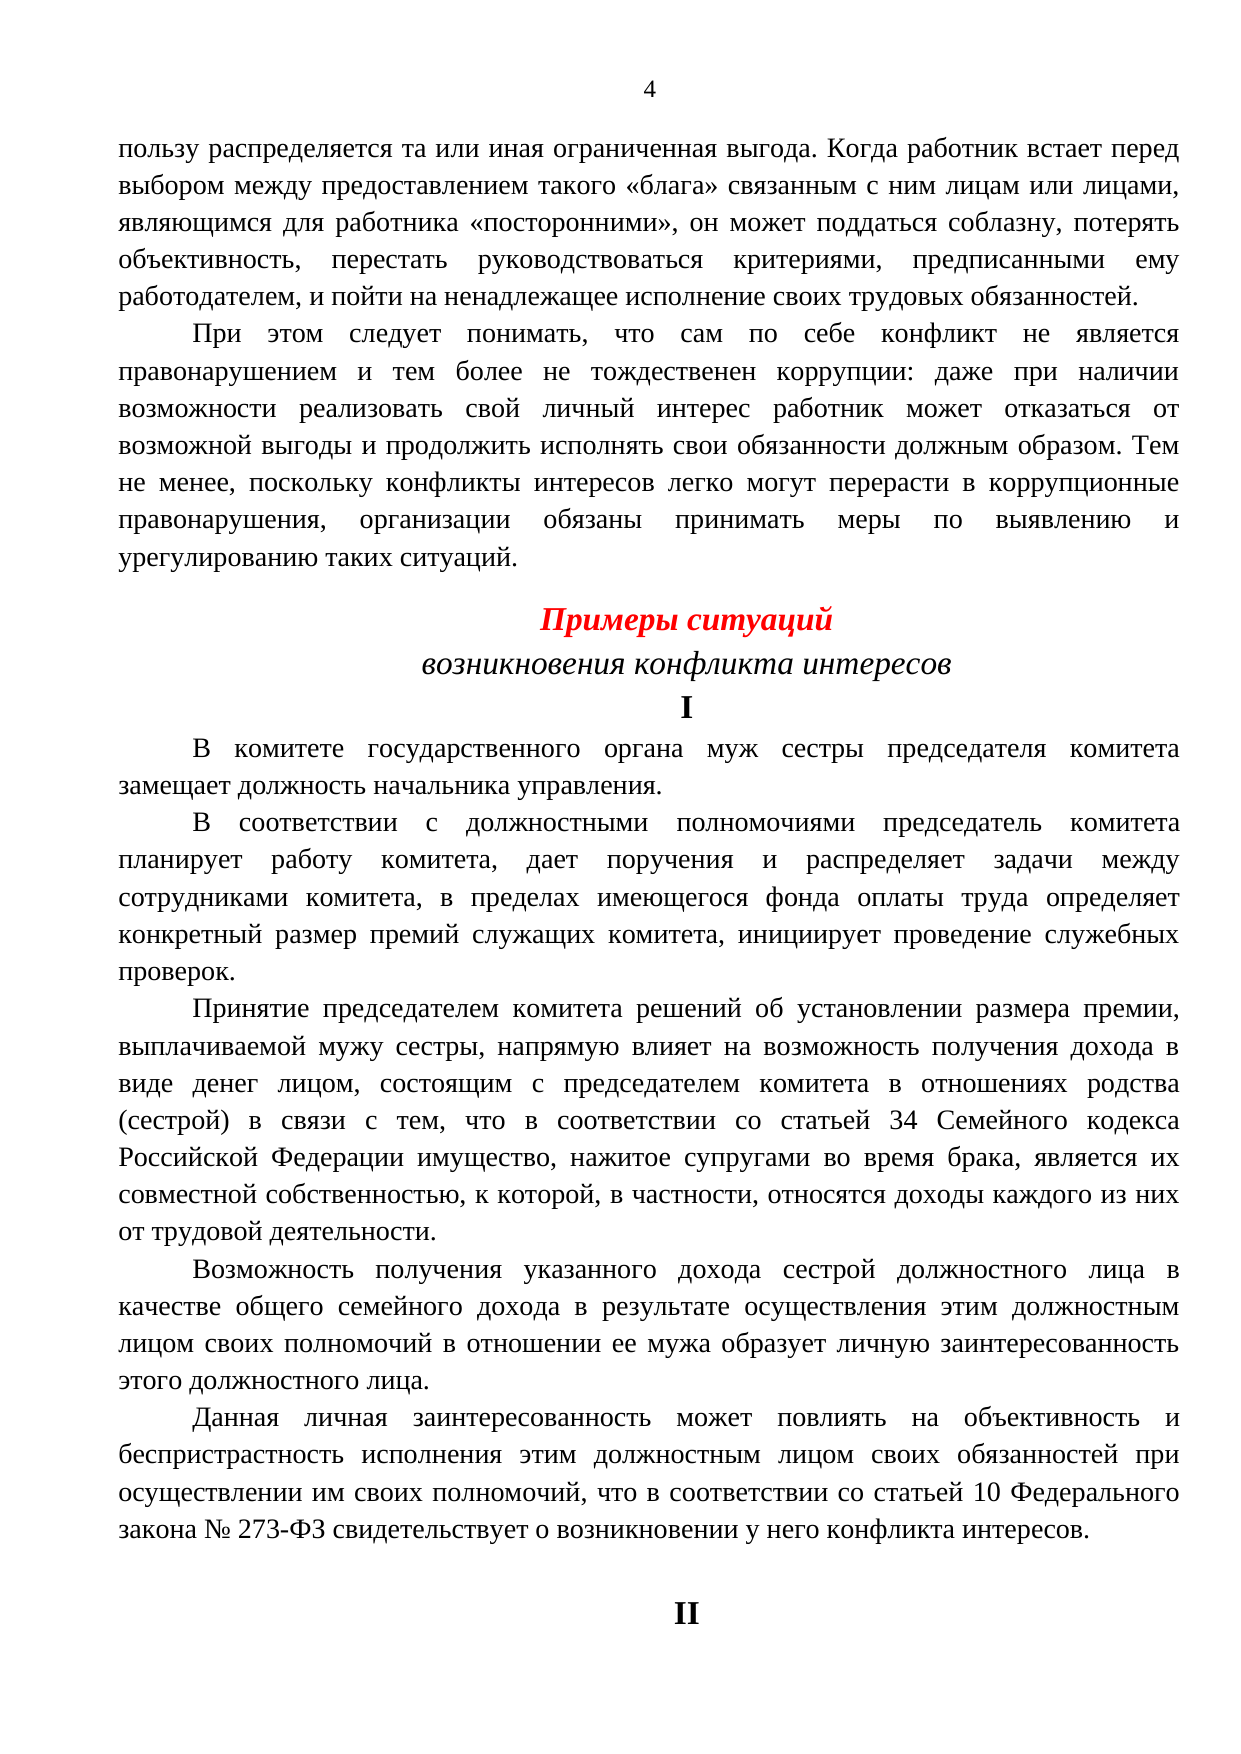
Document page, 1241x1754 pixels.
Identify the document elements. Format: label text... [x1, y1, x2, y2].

text Принятие председателем комитета решений об установлении размера премии, выплачиваемой мужу сестры, напрямую влияет на возможность получения дохода в виде денег лицом, состоящим с председателем комитета в отношениях родства (сестрой) в связи с тем, что в соответствии со статьей 34 Семейного кодекса Российской Федерации имущество, нажитое супругами во время брака, является их совместной собственностью, к которой, в частности, относятся доходы каждого из них от трудовой деятельности. [118, 991, 1181, 1247]
text I [118, 687, 1181, 725]
text В соответствии с должностными полномочиями председатель комитета планирует работу комитета, дает поручения и распределяет задачи между сотрудниками комитета, в пределах имеющегося фонда оплаты труда определяет конкретный размер премий служащих комитета, инициирует проведение служебных проверок. [118, 805, 1181, 987]
text Возможность получения указанного дохода сестрой должностного лица в качестве общего семейного дохода в результате осуществления этим должностным лицом своих полномочий в отношении ее мужа образует личную заинтересованность этого должностного лица. [118, 1252, 1181, 1396]
text возникновения конфликта интересов [118, 643, 1181, 681]
text Примеры ситуаций [118, 599, 1181, 637]
text При этом следует понимать, что сам по себе конфликт не является правонарушением и тем более не тождественен коррупции: даже при наличии возможности реализовать свой личный интерес работник может отказаться от возможной выгоды и продолжить исполнять свои обязанности должным образом. Тем не менее, поскольку конфликты интересов легко могут перерасти в коррупционные правонарушения, организации обязаны принимать меры по выявлению и урегулированию таких ситуаций. [118, 317, 1181, 572]
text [118, 131, 1181, 312]
text Данная личная заинтересованность может повлиять на объективность и беспристрастность исполнения этим должностным лицом своих обязанностей при осуществлении им своих полномочий, что в соответствии со статьей 10 Федерального закона № 273-ФЗ свидетельствует о возникновении у него конфликта интересов. [118, 1400, 1181, 1544]
text II [118, 1593, 1181, 1632]
text В комитете государственного органа муж сестры председателя комитета замещает должность начальника управления. [118, 731, 1181, 801]
